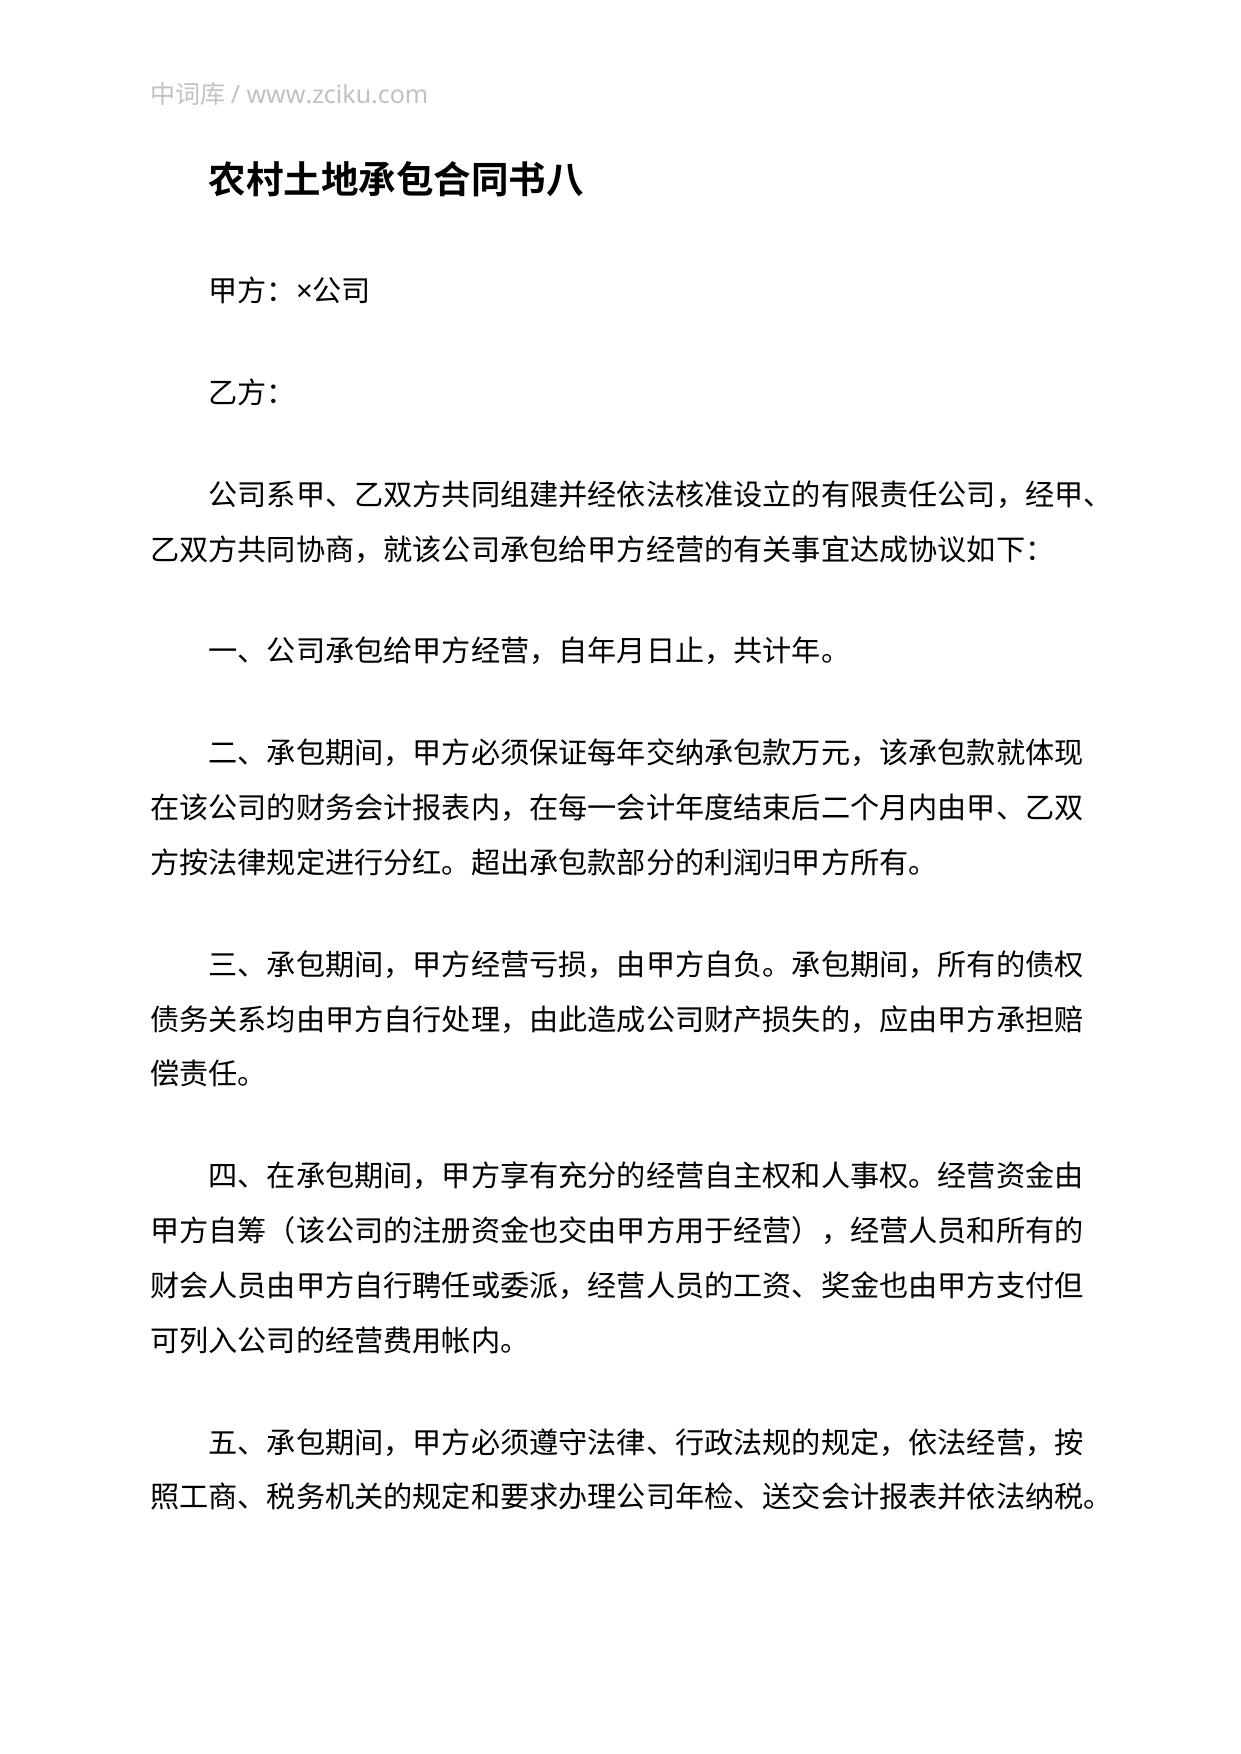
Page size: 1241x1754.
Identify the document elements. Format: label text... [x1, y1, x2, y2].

text 乙方： [150, 369, 1090, 412]
text 二、承包期间，甲方必须保证每年交纳承包款万元，该承包款就体现在该公司的财务会计报表内，在每一会计年度结束后二个月内由甲、乙双方按法律规定进行分红。超出承包款部分的利润归甲方所有。 [150, 729, 1090, 882]
text 四、在承包期间，甲方享有充分的经营自主权和人事权。经营资金由甲方自筹（该公司的注册资金也交由甲方用于经营），经营人员和所有的财会人员由甲方自行聘任或委派，经营人员的工资、奖金也由甲方支付但可列入公司的经营费用帐内。 [150, 1153, 1090, 1360]
text 三、承包期间，甲方经营亏损，由甲方自负。承包期间，所有的债权债务关系均由甲方自行处理，由此造成公司财产损失的，应由甲方承担赔偿责任。 [150, 941, 1090, 1093]
text 农村土地承包合同书八 [150, 150, 1090, 204]
text 一、公司承包给甲方经营，自年月日止，共计年。 [150, 628, 1090, 670]
text 甲方：×公司 [150, 267, 1090, 310]
text 公司系甲、乙双方共同组建并经依法核准设立的有限责任公司，经甲、乙双方共同协商，就该公司承包给甲方经营的有关事宜达成协议如下： [150, 471, 1090, 568]
text 五、承包期间，甲方必须遵守法律、行政法规的规定，依法经营，按照工商、税务机关的规定和要求办理公司年检、送交会计报表并依法纳税。 [150, 1419, 1090, 1516]
